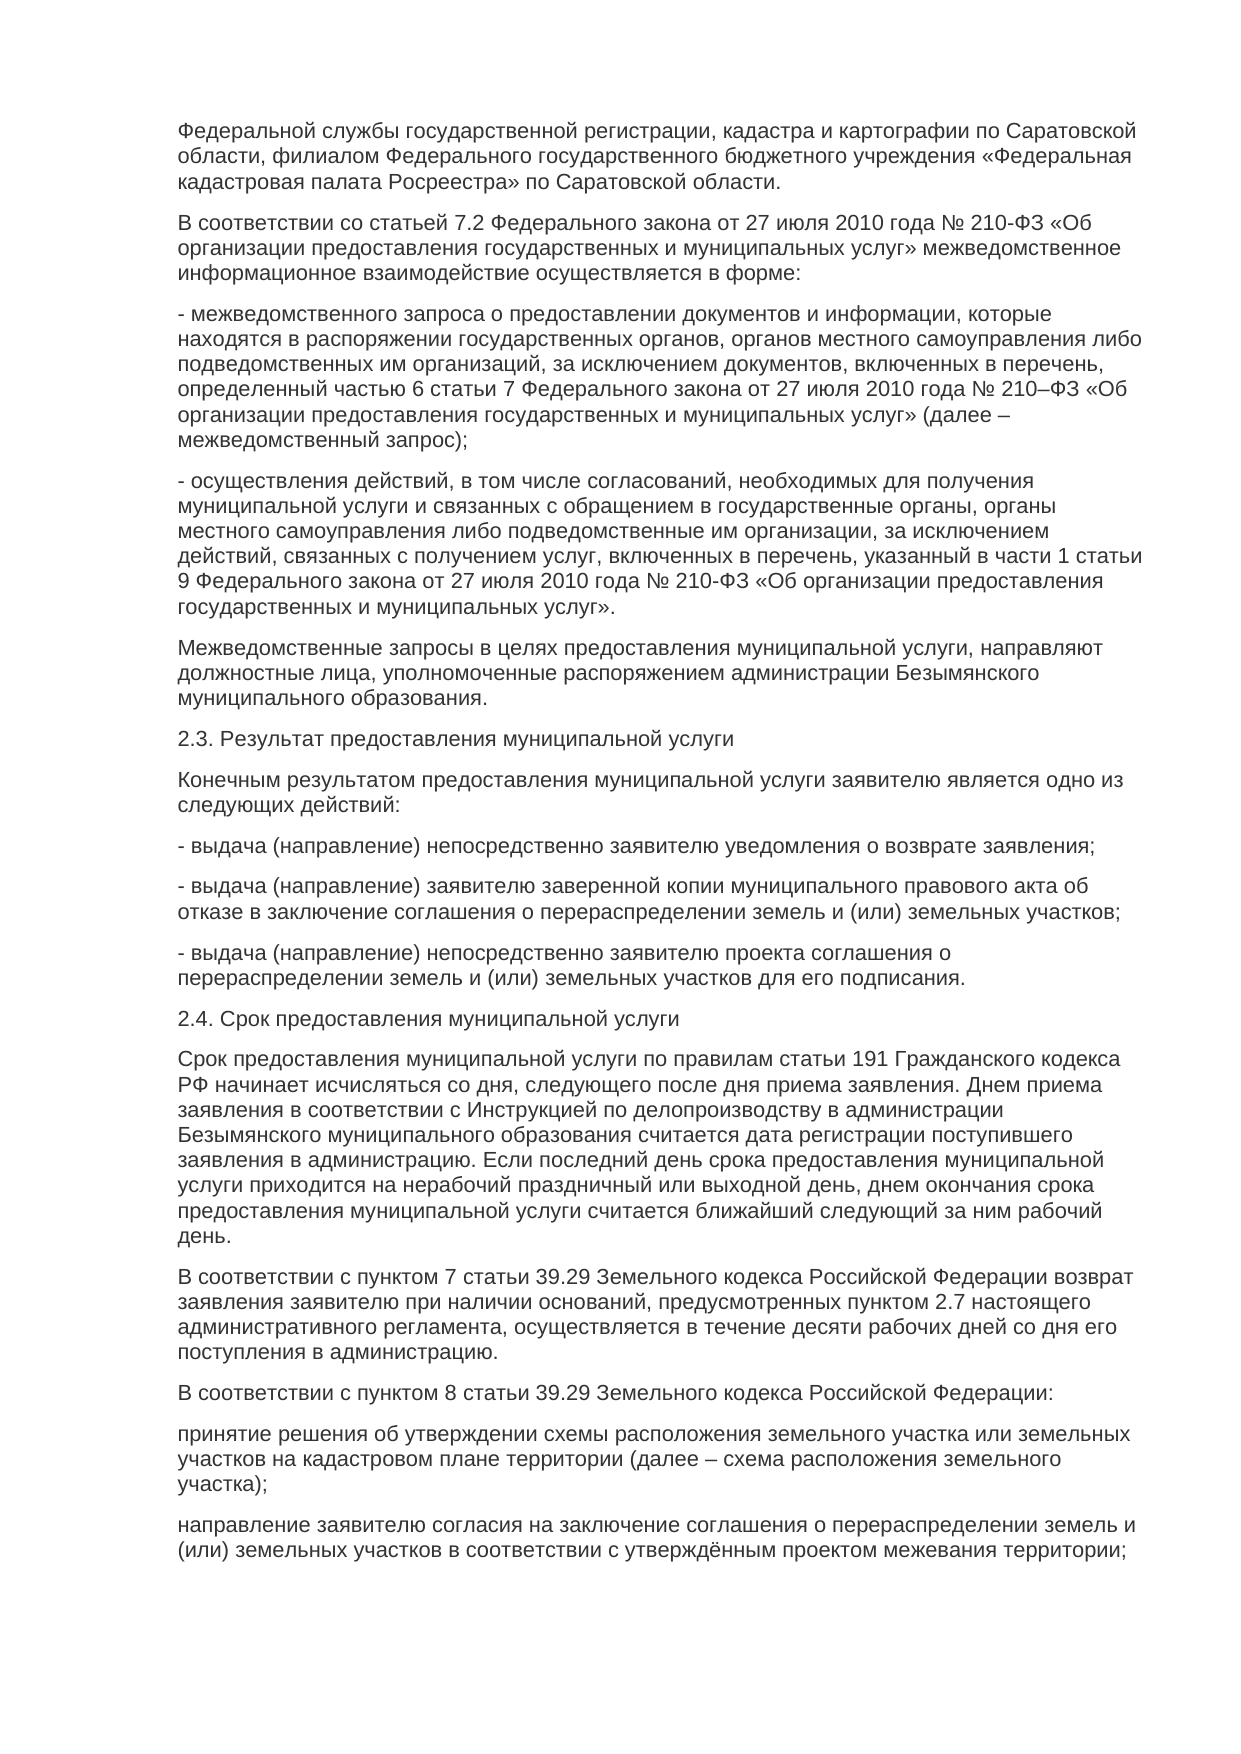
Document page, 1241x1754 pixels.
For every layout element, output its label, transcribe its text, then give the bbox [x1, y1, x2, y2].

text - выдача (направление) непосредственно заявителю проекта соглашения о перераспределении земель и (или) земельных участков для его подписания. [177, 939, 1152, 990]
text - осуществления действий, в том числе согласований, необходимых для получения муниципальной услуги и связанных с обращением в государственные органы, органы местного самоуправления либо подведомственные им организации, за исключением действий, связанных с получением услуг, включенных в перечень, указанный в части 1 статьи 9 Федерального закона от 27 июля 2010 года № 210-ФЗ «Об организации предоставления государственных и муниципальных услуг». [177, 467, 1152, 619]
text - выдача (направление) заявителю заверенной копии муниципального правового акта об отказе в заключение соглашения о перераспределении земель и (или) земельных участков; [177, 873, 1152, 924]
text принятие решения об утверждении схемы расположения земельного участка или земельных участков на кадастровом плане территории (далее – схема расположения земельного участка); [177, 1421, 1152, 1496]
text Конечным результатом предоставления муниципальной услуги заявителю является одно из следующих действий: [177, 766, 1152, 817]
text - выдача (направление) непосредственно заявителю уведомления о возврате заявления; [177, 832, 1152, 858]
text В соответствии с пунктом 8 статьи 39.29 Земельного кодекса Российской Федерации: [177, 1380, 1152, 1405]
text В соответствии с пунктом 7 статьи 39.29 Земельного кодекса Российской Федерации возврат заявления заявителю при наличии оснований, предусмотренных пунктом 2.7 настоящего административного регламента, осуществляется в течение десяти рабочих дней со дня его поступления в администрацию. [177, 1263, 1152, 1364]
text - межведомственного запроса о предоставлении документов и информации, которые находятся в распоряжении государственных органов, органов местного самоуправления либо подведомственных им организаций, за исключением документов, включенных в перечень, определенный частью 6 статьи 7 Федерального закона от 27 июля 2010 года № 210–ФЗ «Об организации предоставления государственных и муниципальных услуг» (далее – межведомственный запрос); [177, 301, 1152, 452]
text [177, 118, 1152, 194]
text В соответствии со статьей 7.2 Федерального закона от 27 июля 2010 года № 210-ФЗ «Об организации предоставления государственных и муниципальных услуг» межведомственное информационное взаимодействие осуществляется в форме: [177, 209, 1152, 285]
text 2.3. Результат предоставления муниципальной услуги [177, 726, 1152, 751]
text 2.4. Срок предоставления муниципальной услуги [177, 1005, 1152, 1031]
text направление заявителю согласия на заключение соглашения о перераспределении земель и (или) земельных участков в соответствии с утверждённым проектом межевания территории; [177, 1512, 1152, 1562]
text Срок предоставления муниципальной услуги по правилам статьи 191 Гражданского кодекса РФ начинает исчисляться со дня, следующего после дня приема заявления. Днем приема заявления в соответствии с Инструкцией по делопроизводству в администрации Безымянского муниципального образования считается дата регистрации поступившего заявления в администрацию. Если последний день срока предоставления муниципальной услуги приходится на нерабочий праздничный или выходной день, днем окончания срока предоставления муниципальной услуги считается ближайший следующий за ним рабочий день. [177, 1046, 1152, 1248]
text Межведомственные запросы в целях предоставления муниципальной услуги, направляют должностные лица, уполномоченные распоряжением администрации Безымянского муниципального образования. [177, 634, 1152, 710]
